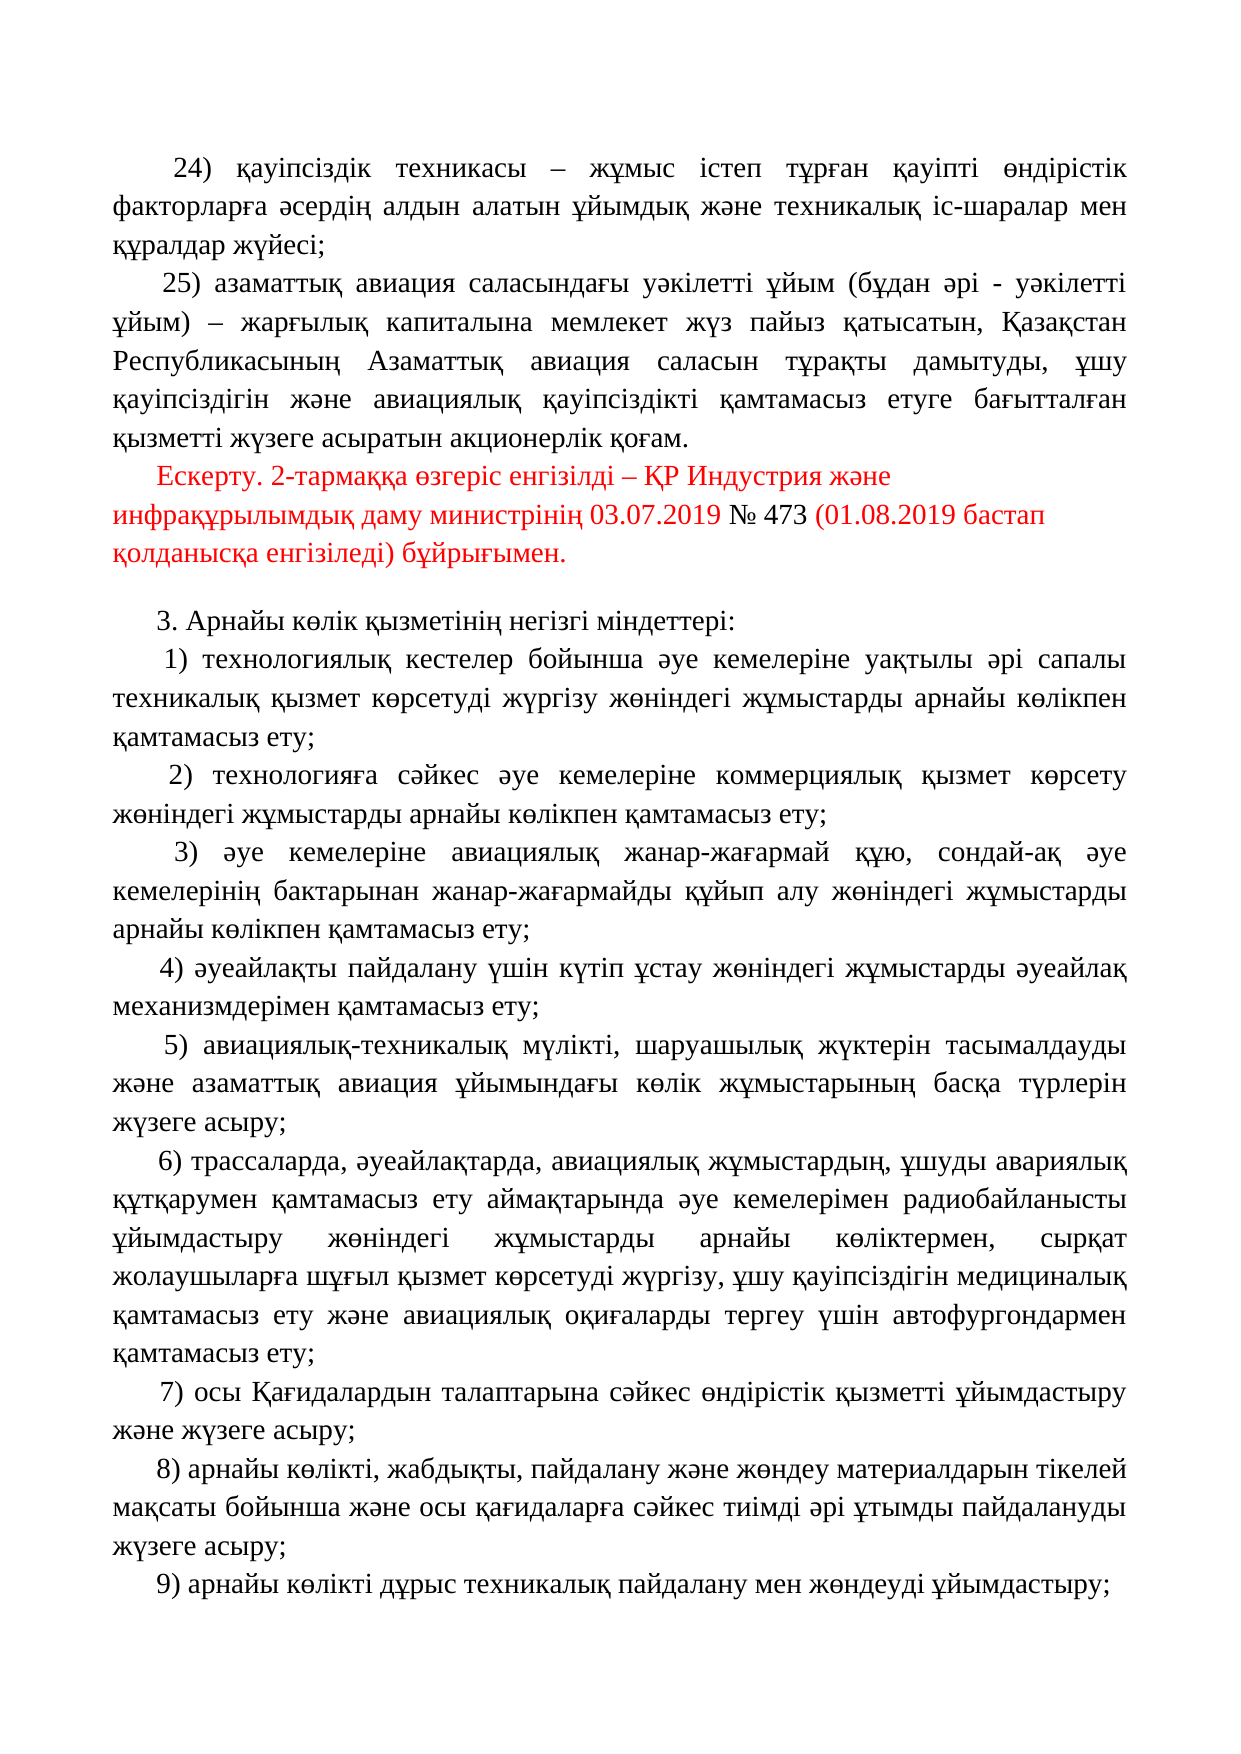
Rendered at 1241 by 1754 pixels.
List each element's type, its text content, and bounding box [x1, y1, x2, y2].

text 7) осы Қағидалардын талаптарына сәйкес өндiрiстiк қызметтi ұйымдастыру және жүзеге асыру; [112, 1374, 1128, 1446]
text Ескерту. 2-тармаққа өзгеріс енгізілді – ҚР Индустрия және инфрақұрылымдық даму министрінің 03.07.2019 № 473 (01.08.2019 бастап қолданысқа енгізіледі) бұйрығымен. [112, 458, 1128, 599]
text 9) арнайы көлікті дұрыс техникалық пайдалану мен жөндеудi ұйымдастыру; [112, 1567, 1128, 1600]
text 3) әуе кемелерiне авиациялық жанар-жағармай құю, сондай-ақ әуе кемелерiнiң бактарынан жанар-жағармайды құйып алу жөніндегі жұмыстарды арнайы көлікпен қамтамасыз ету; [112, 834, 1128, 945]
text 25) азаматтық авиация саласындағы уәкілетті ұйым (бұдан әрі - уәкілетті ұйым) – жарғылық капиталына мемлекет жүз пайыз қатысатын, Қазақстан Республикасының Азаматтық авиация саласын тұрақты дамытуды, ұшу қауіпсіздігін және авиациялық қауіпсіздікті қамтамасыз етуге бағытталған қызметті жүзеге асыратын акционерлік қоғам. [112, 266, 1128, 453]
text 6) трассаларда, әуеайлақтарда, авиациялық жұмыстардың, ұшуды авариялық құтқарумен қамтамасыз ету аймақтарында әуе кемелерiмен радиобайланысты ұйымдастыру жөніндегі жұмыстарды арнайы көліктермен, сырқат жолаушыларға шұғыл қызмет көрсетуді жүргізу, ұшу қауiпсiздiгiн медициналық қамтамасыз ету және авиациялық оқиғаларды тергеу үшiн автофургондармен қамтамасыз ету; [112, 1143, 1128, 1369]
text 3. Арнайы көлiк қызметiнiң негiзгi мiндеттерi: [112, 603, 1128, 637]
text 5) авиациялық-техникалық мүлiктi, шаруашылық жүктерін тасымалдауды және азаматтық авиация ұйымындағы көлiк жұмыстарының басқа түрлерiн жүзеге асыру; [112, 1027, 1128, 1138]
text 1) технологиялық кестелер бойынша әуе кемелерiне уақтылы әрі сапалы техникалық қызмет көрсетуді жүргізу жөнiндегi жұмыстарды арнайы көлікпен қамтамасыз ету; [112, 642, 1128, 752]
text 8) арнайы көлікті, жабдықты, пайдалану және жөндеу материалдарын тiкелей мақсаты бойынша және осы қағидаларға сәйкес тиiмдi әрі ұтымды пайдалануды жүзеге асыру; [112, 1451, 1128, 1562]
text 24) қауiпсiздiк техникасы – жұмыс iстеп тұрған қауiптi өндiрiстiк факторларға әсердің алдын алатын ұйымдық және техникалық іс-шаралар мен құралдар жүйесi; [112, 150, 1128, 261]
text 2) технологияға сәйкес әуе кемелерiне коммерциялық қызмет көрсету жөнiндегi жұмыстарды арнайы көлікпен қамтамасыз ету; [112, 757, 1128, 829]
text 4) әуеайлақты пайдалану үшін күтіп ұстау жөнiндегi жұмыстарды әуеайлақ механизмдерiмен қамтамасыз ету; [112, 950, 1128, 1022]
